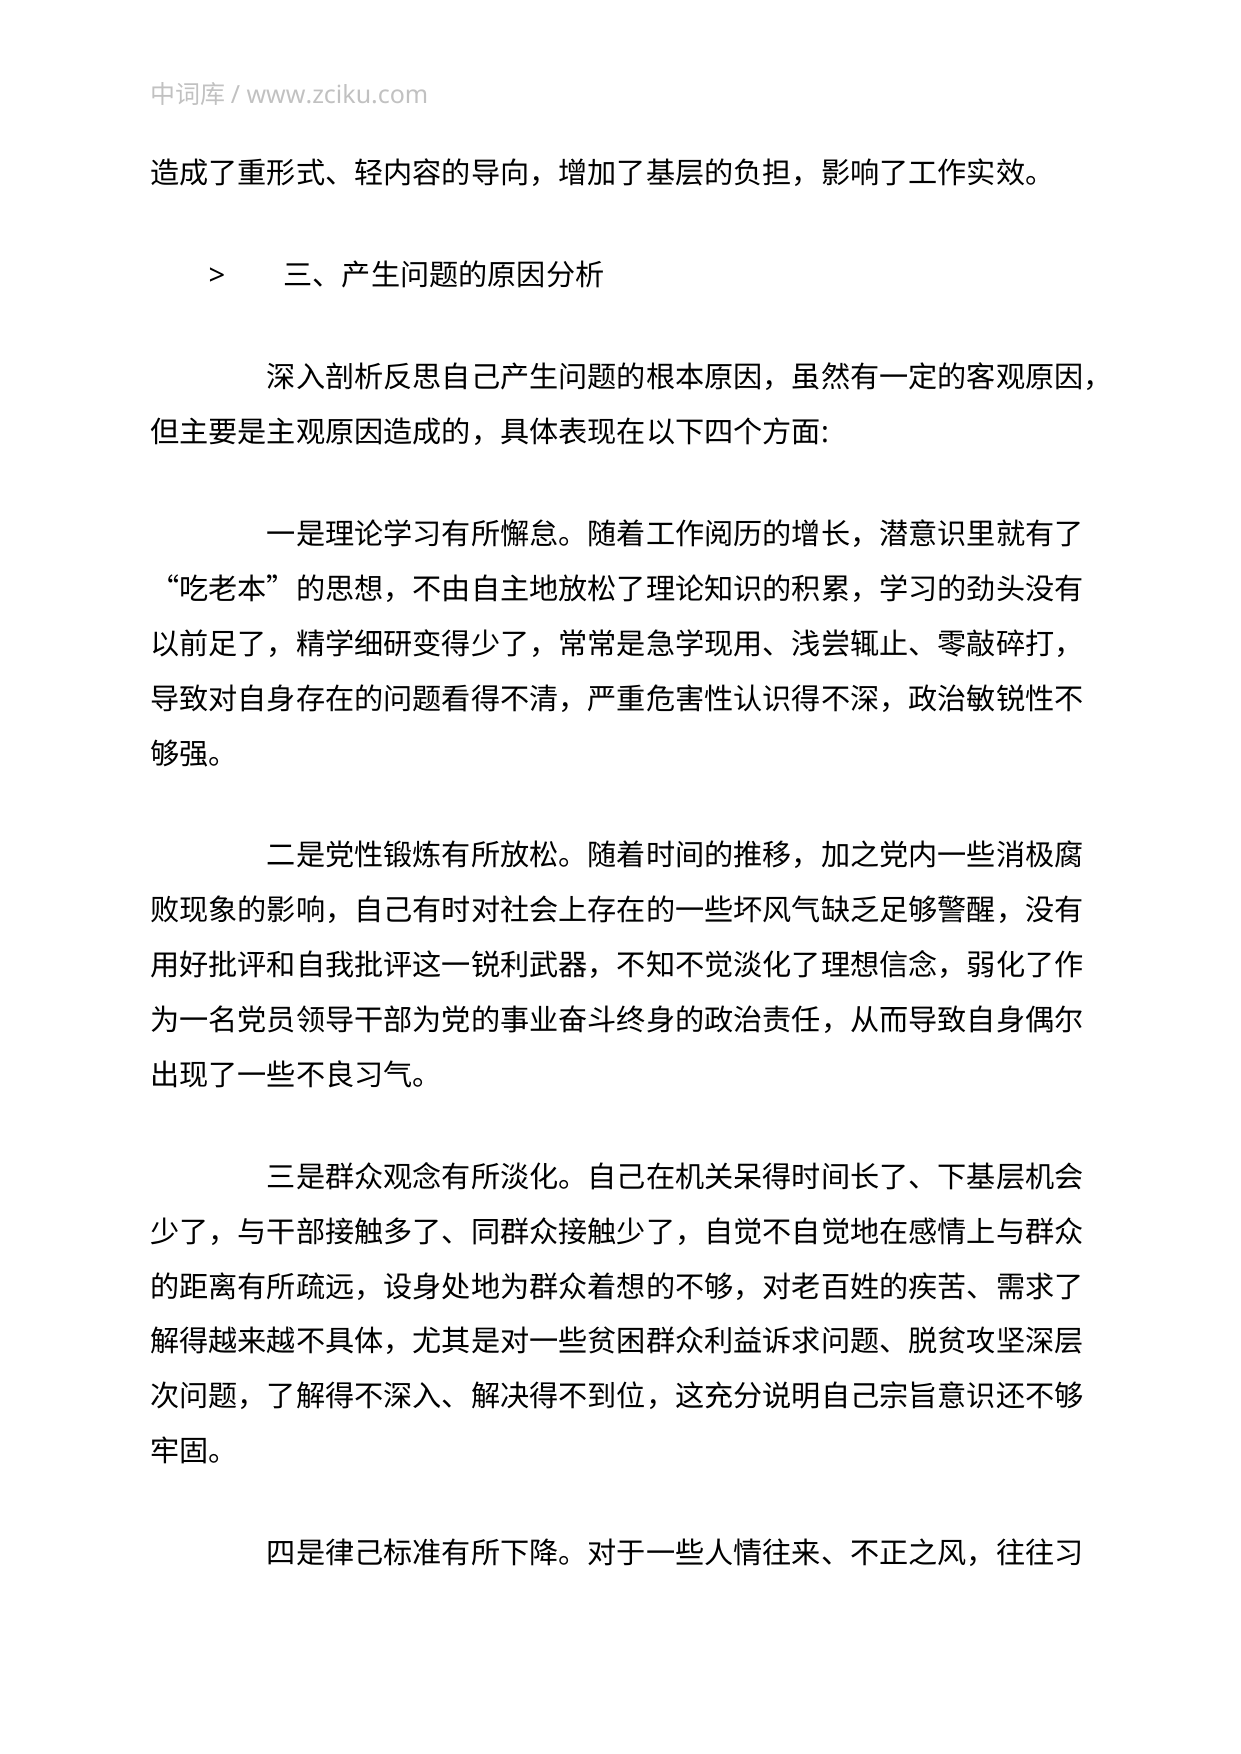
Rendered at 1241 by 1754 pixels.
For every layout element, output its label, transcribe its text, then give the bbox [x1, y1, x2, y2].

text 三是群众观念有所淡化。自己在机关呆得时间长了、下基层机会少了，与干部接触多了、同群众接触少了，自觉不自觉地在感情上与群众的距离有所疏远，设身处地为群众着想的不够，对老百姓的疾苦、需求了解得越来越不具体，尤其是对一些贫困群众利益诉求问题、脱贫攻坚深层次问题，了解得不深入、解决得不到位，这充分说明自己宗旨意识还不够牢固。 [150, 1153, 1090, 1470]
text 一是理论学习有所懈怠。随着工作阅历的增长，潜意识里就有了“吃老本”的思想，不由自主地放松了理论知识的积累，学习的劲头没有以前足了，精学细研变得少了，常常是急学现用、浅尝辄止、零敲碎打，导致对自身存在的问题看得不清，严重危害性认识得不深，政治敏锐性不够强。 [150, 511, 1090, 772]
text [150, 1529, 1090, 1572]
text 深入剖析反思自己产生问题的根本原因，虽然有一定的客观原因，但主要是主观原因造成的，具体表现在以下四个方面: [150, 354, 1090, 451]
text > 三、产生问题的原因分析 [150, 252, 1090, 294]
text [150, 150, 1090, 192]
text 二是党性锻炼有所放松。随着时间的推移，加之党内一些消极腐败现象的影响，自己有时对社会上存在的一些坏风气缺乏足够警醒，没有用好批评和自我批评这一锐利武器，不知不觉淡化了理想信念，弱化了作为一名党员领导干部为党的事业奋斗终身的政治责任，从而导致自身偶尔出现了一些不良习气。 [150, 832, 1090, 1094]
